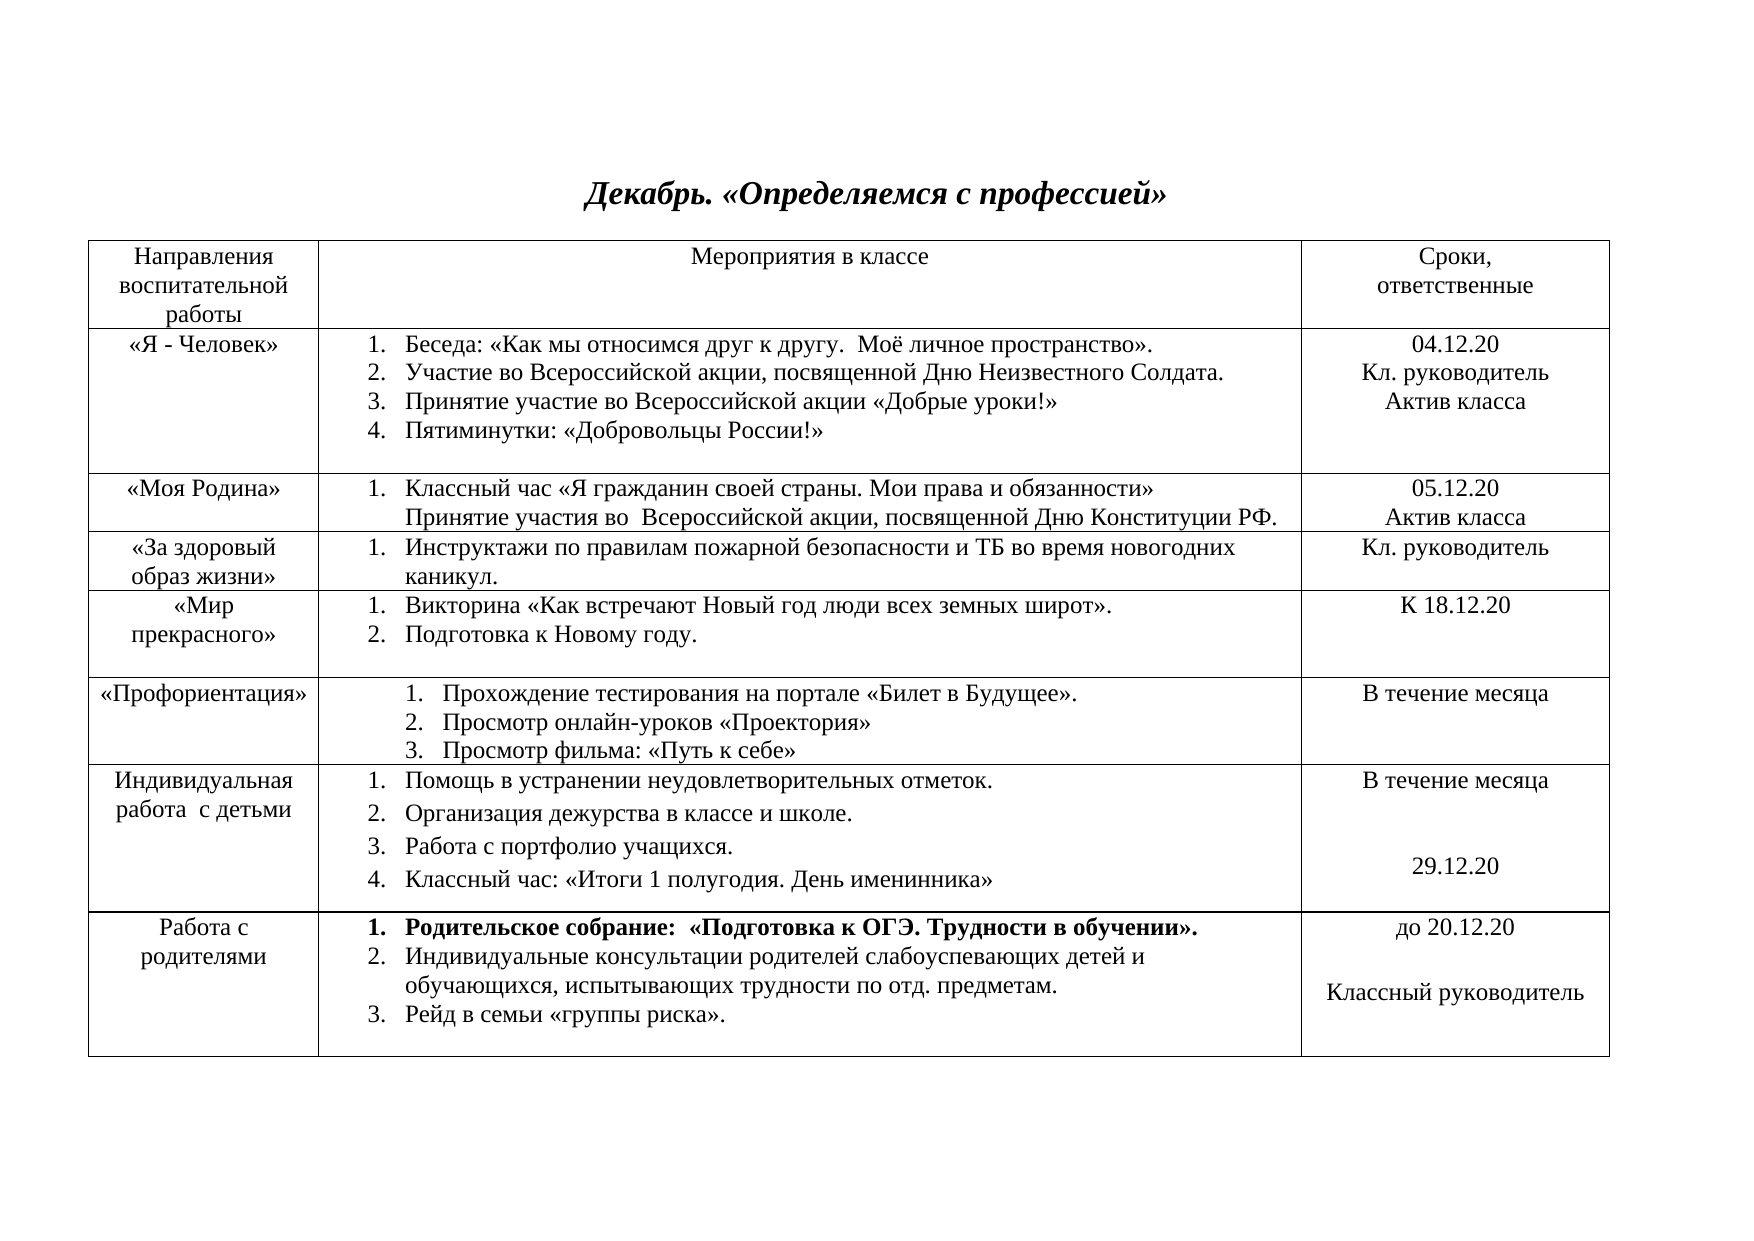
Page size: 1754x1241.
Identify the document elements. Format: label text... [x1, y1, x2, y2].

table_cell Индивидуальная работа с детьми [89, 765, 318, 911]
table_cell К 18.12.20 [1302, 591, 1609, 677]
table_cell до 20.12.20 Классный руководитель [1302, 913, 1609, 1056]
table_cell «Мир прекрасного» [89, 591, 318, 677]
text Декабрь. «Определяемся с профессией» [118, 173, 1636, 212]
table_cell 04.12.20 Кл. руководитель Актив класса [1302, 329, 1609, 472]
table_cell Беседа: «Как мы относимся друг к другу. Моё личное пространство». Участие во Всероссийской акции, посвященной Дню Неизвестного Солдата. Принятие участие во Всероссийской акции «Добрые уроки!» Пятиминутки: «Добровольцы России!» [319, 329, 1301, 472]
table_cell «Моя Родина» [89, 474, 318, 531]
table_cell «За здоровый образ жизни» [89, 532, 318, 589]
table_cell В течение месяца [1302, 678, 1609, 764]
table_header Мероприятия в классе [319, 241, 1301, 328]
table_cell Работа с родителями [89, 913, 318, 1056]
table_cell Инструктажи по правилам пожарной безопасности и ТБ во время новогодних каникул. [319, 532, 1301, 589]
table_cell Классный час «Я гражданин своей страны. Мои права и обязанности» Принятие участия во Всероссийской акции, посвященной Дню Конституции РФ. [319, 474, 1301, 531]
table_cell «Профориентация» [89, 678, 318, 764]
table_cell В течение месяца 29.12.20 [1302, 765, 1609, 911]
table_cell Викторина «Как встречают Новый год люди всех земных широт». Подготовка к Новому году. [319, 591, 1301, 677]
table_header Направления воспитательной работы [89, 241, 318, 328]
table_cell Помощь в устранении неудовлетворительных отметок. Организация дежурства в классе и школе. Работа с портфолио учащихся. Классный час: «Итоги 1 полугодия. День именинника» [319, 765, 1301, 911]
table_cell Прохождение тестирования на портале «Билет в Будущее». Просмотр онлайн-уроков «Проектория» Просмотр фильма: «Путь к себе» [319, 678, 1301, 764]
table_header Сроки, ответственные [1302, 241, 1609, 328]
table_cell Кл. руководитель [1302, 532, 1609, 589]
table_cell 05.12.20 Актив класса [1302, 474, 1609, 531]
table_cell Родительское собрание: «Подготовка к ОГЭ. Трудности в обучении». Индивидуальные консультации родителей слабоуспевающих детей и обучающихся, испытывающих трудности по отд. предметам. Рейд в семьи «группы риска». [319, 913, 1301, 1056]
table_cell «Я - Человек» [89, 329, 318, 472]
